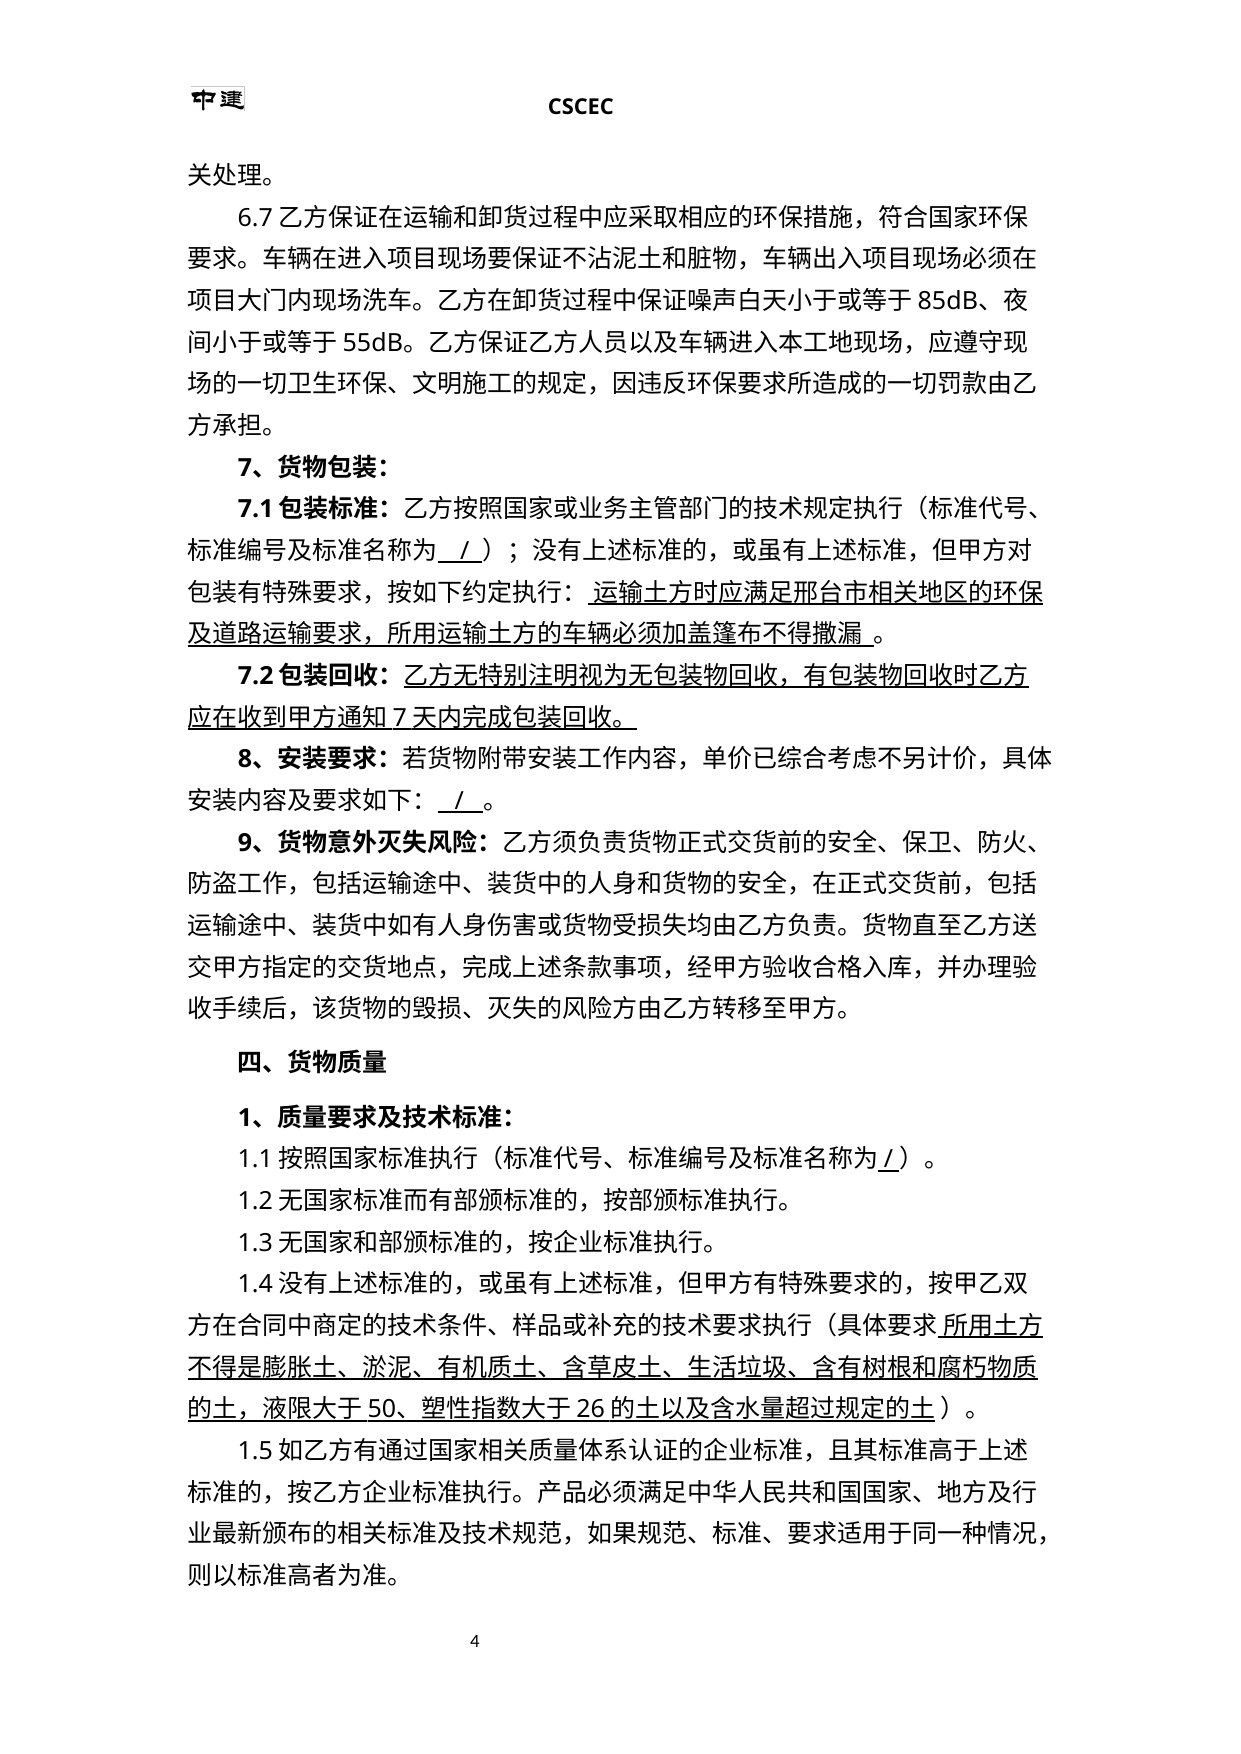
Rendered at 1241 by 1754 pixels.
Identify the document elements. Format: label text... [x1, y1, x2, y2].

list 货物质量 [187, 1037, 1053, 1079]
text 7.2包装回收：乙方无特别注明视为无包装物回收，有包装物回收时乙方应在收到甲方通知7天内完成包装回收。 [187, 650, 1053, 733]
text 8、安装要求：若货物附带安装工作内容，单价已综合考虑不另计价，具体安装内容及要求如下： / 。 [187, 733, 1053, 817]
text 1、质量要求及技术标准： [187, 1092, 1053, 1133]
text 7.1包装标准：乙方按照国家或业务主管部门的技术规定执行（标准代号、标准编号及标准名称为 / ）；没有上述标准的，或虽有上述标准，但甲方对包装有特殊要求，按如下约定执行： 运输土方时应满足邢台市相关地区的环保及道路运输要求，所用运输土方的车辆必须加盖篷布不得撒漏 。 [187, 483, 1053, 650]
picture [188, 86, 251, 111]
text 1.4没有上述标准的，或虽有上述标准，但甲方有特殊要求的，按甲乙双方在合同中商定的技术条件、样品或补充的技术要求执行（具体要求 所用土方不得是膨胀土、淤泥、有机质土、含草皮土、生活垃圾、含有树根和腐朽物质的土，液限大于50、塑性指数大于26的土以及含水量超过规定的土 ）。 [187, 1258, 1053, 1425]
text 9、货物意外灭失风险：乙方须负责货物正式交货前的安全、保卫、防火、防盗工作，包括运输途中、装货中的人身和货物的安全，在正式交货前，包括运输途中、装货中如有人身伤害或货物受损失均由乙方负责。货物直至乙方送交甲方指定的交货地点，完成上述条款事项，经甲方验收合格入库，并办理验收手续后，该货物的毁损、灭失的风险方由乙方转移至甲方。 [187, 817, 1053, 1025]
text 6.7乙方保证在运输和卸货过程中应采取相应的环保措施，符合国家环保要求。车辆在进入项目现场要保证不沾泥土和脏物，车辆出入项目现场必须在项目大门内现场洗车。乙方在卸货过程中保证噪声白天小于或等于85dB、夜间小于或等于55dB。乙方保证乙方人员以及车辆进入本工地现场，应遵守现场的一切卫生环保、文明施工的规定，因违反环保要求所造成的一切罚款由乙方承担。 [187, 192, 1053, 442]
text 1.3无国家和部颁标准的，按企业标准执行。 [187, 1217, 1053, 1258]
text 1.2无国家标准而有部颁标准的，按部颁标准执行。 [187, 1175, 1053, 1217]
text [187, 150, 1053, 192]
text 1.1按照国家标准执行（标准代号、标准编号及标准名称为 / ）。 [187, 1133, 1053, 1175]
text 1.5如乙方有通过国家相关质量体系认证的企业标准，且其标准高于上述标准的，按乙方企业标准执行。产品必须满足中华人民共和国国家、地方及行业最新颁布的相关标准及技术规范，如果规范、标准、要求适用于同一种情况，则以标准高者为准。 [187, 1425, 1053, 1592]
text 7、货物包装： [187, 442, 1053, 483]
